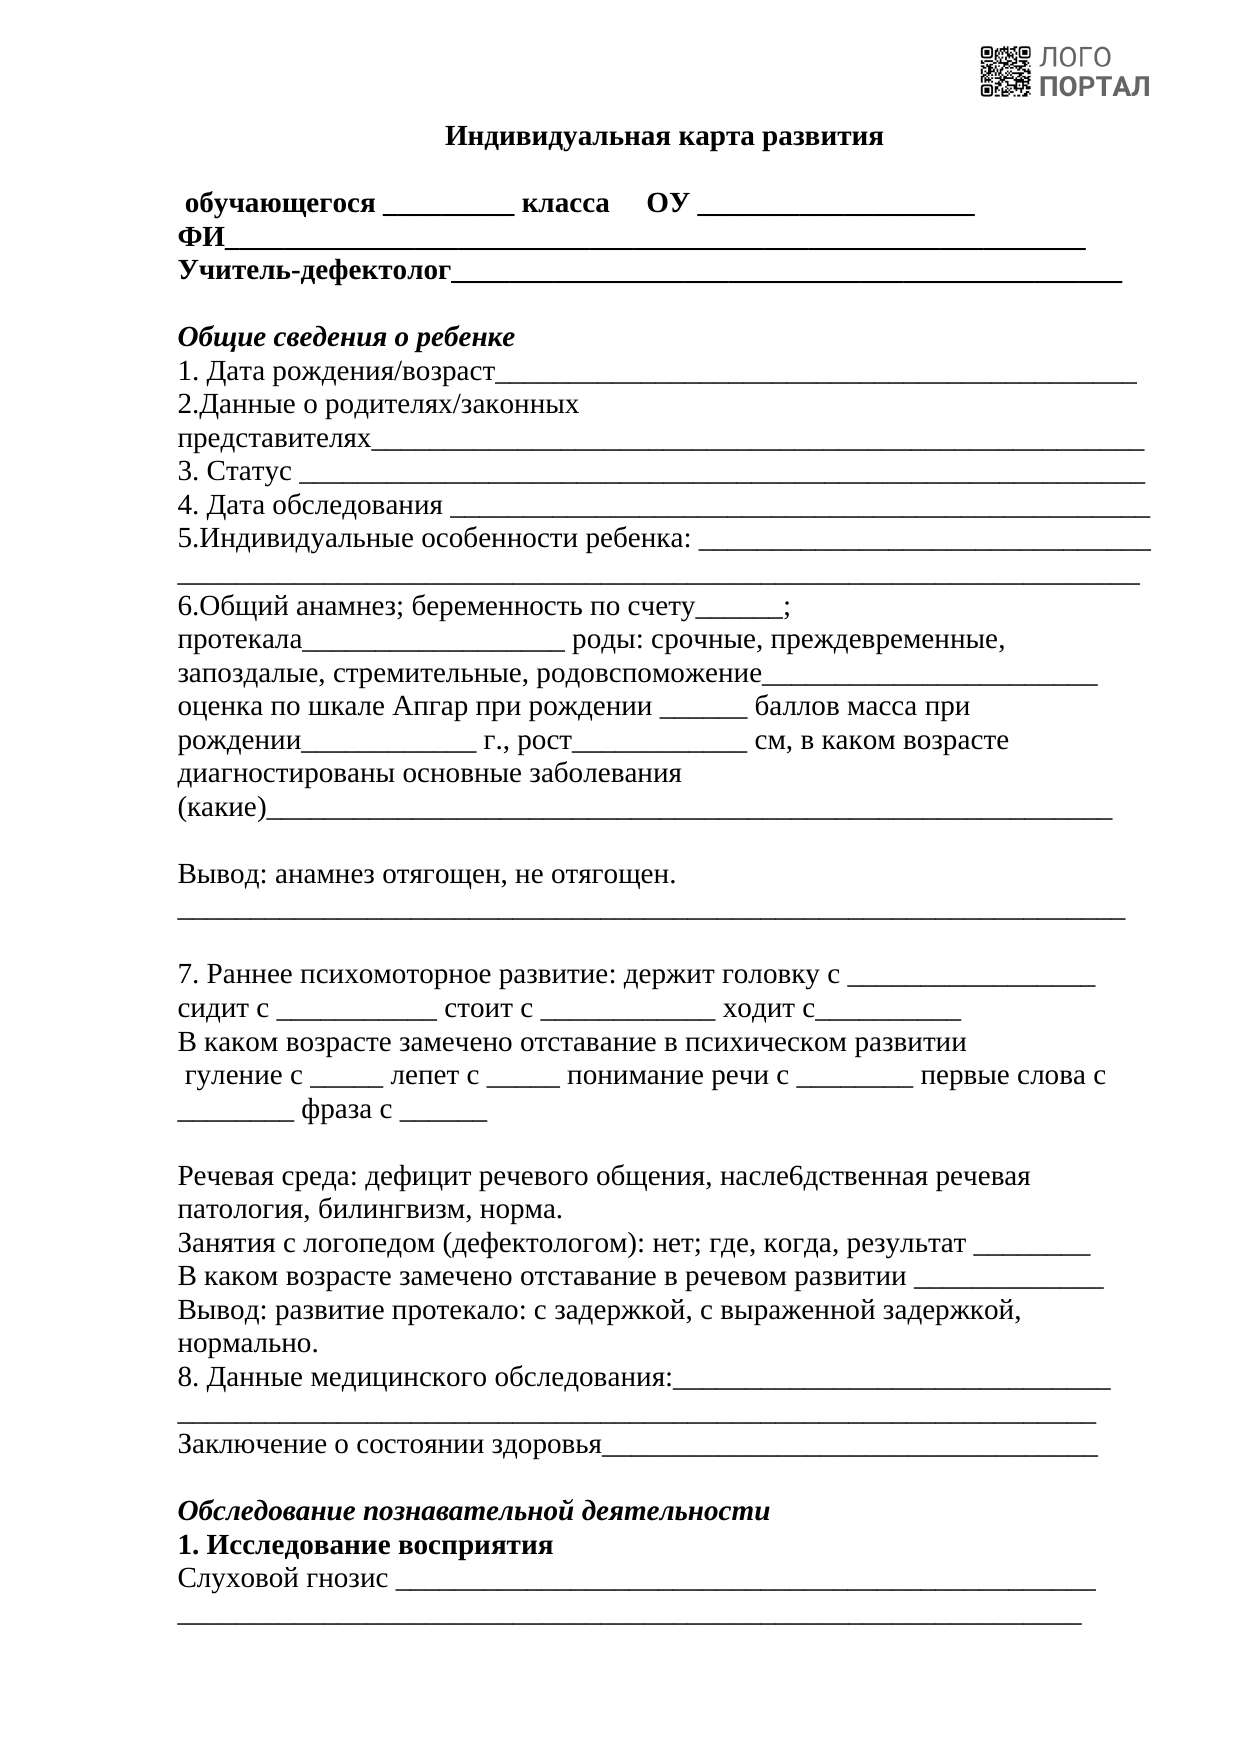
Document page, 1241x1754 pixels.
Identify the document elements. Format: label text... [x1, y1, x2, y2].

text Индивидуальная карта развития [177, 118, 1152, 152]
text 4. Дата обследования ________________________________________________ 5.Индивидуальные особенности ребенка: _______________________________ [177, 487, 1152, 554]
text 3. Статус __________________________________________________________ [177, 453, 1152, 487]
text Слуховой гнозис ________________________________________________ [177, 1560, 1152, 1594]
text В каком возрасте замечено отставание в психическом развитии [177, 1024, 1152, 1057]
text 1. Дата рождения/возраст____________________________________________ [177, 353, 1152, 386]
text _______________________________________________________________ Заключение о состоянии здоровья__________________________________ [177, 1393, 1152, 1460]
text Занятия с логопедом (дефектологом): нет; где, когда, результат ________ [177, 1225, 1152, 1258]
text Общие сведения о ребенке [177, 319, 1152, 353]
text В каком возрасте замечено отставание в речевом развитии _____________ [177, 1258, 1152, 1292]
text 7. Раннее психомоторное развитие: держит головку с _________________ сидит с ___________ стоит с ____________ ходит с__________ [177, 957, 1152, 1024]
text 1. Исследование восприятия [177, 1527, 1152, 1560]
picture [978, 44, 1152, 99]
text 8. Данные медицинского обследования:______________________________ [177, 1359, 1152, 1393]
text ______________________________________________________________ [177, 1594, 1152, 1627]
text Учитель-дефектолог______________________________________________ [177, 252, 1152, 286]
text 6.Общий анамнез; беременность по счету______; протекала__________________ роды: срочные, преждевременные, запоздалые, стремительные, родовспоможение_______________________ оценка по шкале Апгар при рождении ______ баллов масса при рождении____________ г., рост____________ см, в каком возрасте диагностированы основные заболевания (какие)__________________________________________________________ [177, 588, 1152, 822]
text __________________________________________________________________ [177, 554, 1152, 588]
text ФИ___________________________________________________________ [177, 219, 1152, 252]
text Вывод: развитие протекало: с задержкой, с выраженной задержкой, нормально. [177, 1292, 1152, 1359]
text Речевая среда: дефицит речевого общения, насле6дственная речевая патология, билингвизм, норма. [177, 1158, 1152, 1225]
text 2.Данные о родителях/законных представителях_____________________________________________________ [177, 386, 1152, 453]
text Вывод: анамнез отягощен, не отягощен. [177, 856, 1152, 889]
text гуление с _____ лепет с _____ понимание речи с ________ первые слова с ________ фраза с ______ [177, 1057, 1152, 1124]
text обучающегося _________ класса ОУ ___________________ [177, 185, 1152, 219]
text _________________________________________________________________ [177, 889, 1152, 923]
text Обследование познавательной деятельности [177, 1493, 1152, 1527]
